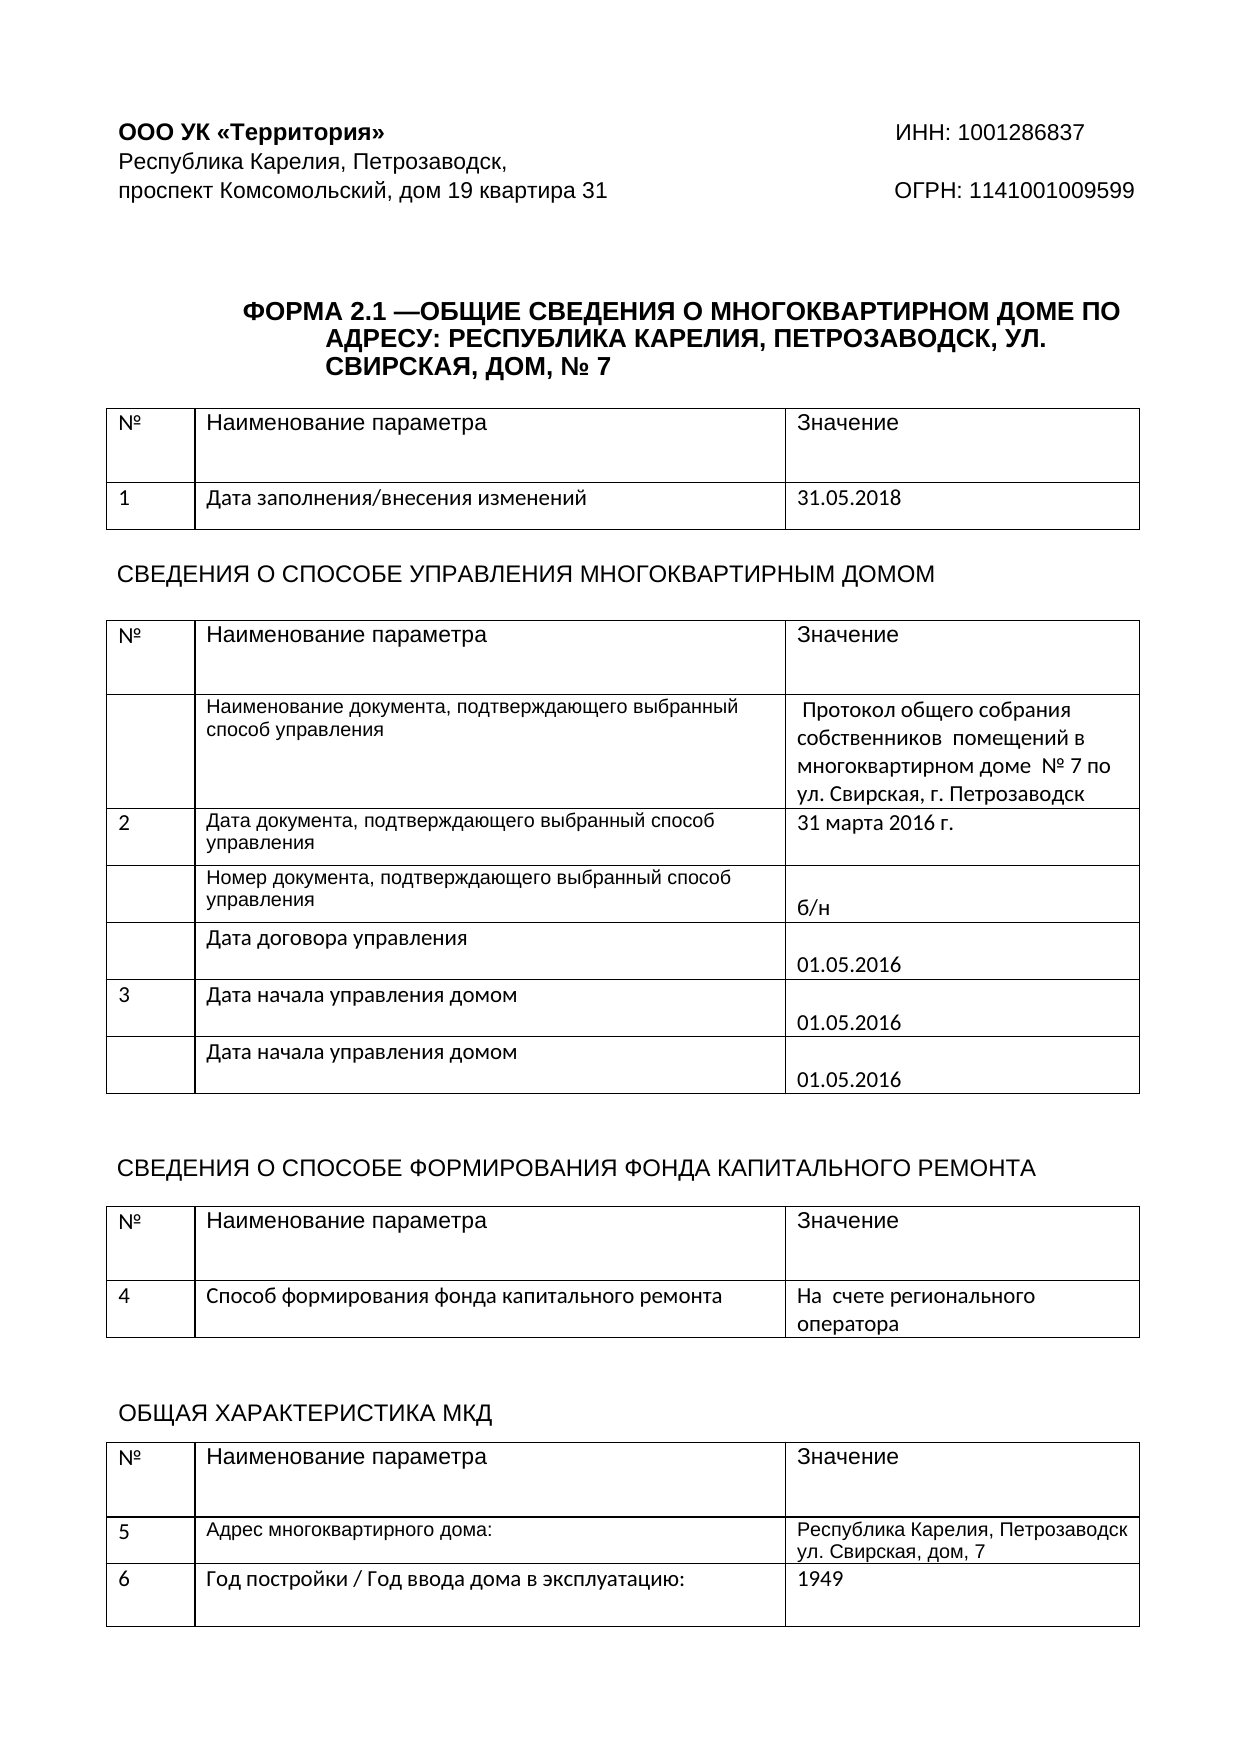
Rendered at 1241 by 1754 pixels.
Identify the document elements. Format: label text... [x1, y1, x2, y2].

table_header № [107, 1207, 194, 1280]
table_cell [107, 1037, 194, 1093]
table_cell 5 [107, 1518, 194, 1563]
subtitle ФОРМА 2.1 —ОБЩИЕ СВЕДЕНИЯ О МНОГОКВАРТИРНОМ ДОМЕ ПО АДРЕСУ: РЕСПУБЛИКА КАРЕЛИЯ, ПЕТРОЗАВОДСК, УЛ. СВИРСКАЯ, ДОМ, № 7 [243, 299, 1152, 381]
table_cell [107, 923, 194, 979]
table_cell Дата документа, подтверждающего выбранный способ управления [196, 809, 785, 864]
table_cell [107, 695, 194, 807]
table_header Значение [786, 409, 1139, 482]
table_cell 01.05.2016 [786, 980, 1139, 1036]
table_cell 01.05.2016 [786, 923, 1139, 979]
table_cell 4 [107, 1281, 194, 1337]
table_cell 6 [107, 1564, 194, 1626]
table_header Значение [786, 1207, 1139, 1280]
table_header Наименование параметра [196, 1443, 785, 1516]
table_cell 01.05.2016 [786, 1037, 1139, 1093]
text Республика Карелия, Петрозаводск, [118, 148, 1152, 174]
table_cell 31 марта 2016 г. [786, 809, 1139, 864]
table_cell 31.05.2018 [786, 483, 1139, 529]
text СВЕДЕНИЯ О СПОСОБЕ ФОРМИРОВАНИЯ ФОНДА КАПИТАЛЬНОГО РЕМОНТА [117, 1154, 1152, 1182]
table_header Наименование параметра [196, 409, 785, 482]
table_cell Год постройки / Год ввода дома в эксплуатацию: [196, 1564, 785, 1626]
table_cell [107, 866, 194, 922]
table_header № [107, 409, 194, 482]
text проспект Комсомольский, дом 19 квартира 31 ОГРН: 1141001009599 [118, 177, 1152, 203]
table_cell 1949 [786, 1564, 1139, 1626]
table_header Значение [786, 621, 1139, 694]
table_cell 3 [107, 980, 194, 1036]
text ОБЩАЯ ХАРАКТЕРИСТИКА МКД [118, 1399, 1152, 1427]
table_cell 1 [107, 483, 194, 529]
table_header Наименование параметра [196, 621, 785, 694]
table_cell 2 [107, 809, 194, 864]
table_cell Дата заполнения/внесения изменений [196, 483, 785, 529]
table_cell Адрес многоквартирного дома: [196, 1518, 785, 1563]
table_cell Дата начала управления домом [196, 1037, 785, 1093]
text ООО УК «Территория» ИНН: 1001286837 [118, 118, 1152, 146]
table_cell Республика Карелия, Петрозаводск ул. Свирская, дом, 7 [786, 1518, 1139, 1563]
table_header № [107, 621, 194, 694]
table_cell Дата договора управления [196, 923, 785, 979]
table_cell Наименование документа, подтверждающего выбранный способ управления [196, 695, 785, 807]
table_cell б/н [786, 866, 1139, 922]
table_header № [107, 1443, 194, 1516]
table_header Наименование параметра [196, 1207, 785, 1280]
table_header Значение [786, 1443, 1139, 1516]
text СВЕДЕНИЯ О СПОСОБЕ УПРАВЛЕНИЯ МНОГОКВАРТИРНЫМ ДОМОМ [117, 560, 1152, 587]
table_cell Способ формирования фонда капитального ремонта [196, 1281, 785, 1337]
table_cell Протокол общего собрания собственников помещений в многоквартирном доме № 7 по ул. Свирская, г. Петрозаводск [786, 695, 1139, 807]
table_cell Дата начала управления домом [196, 980, 785, 1036]
table_cell Номер документа, подтверждающего выбранный способ управления [196, 866, 785, 922]
table_cell На счете регионального оператора [786, 1281, 1139, 1337]
